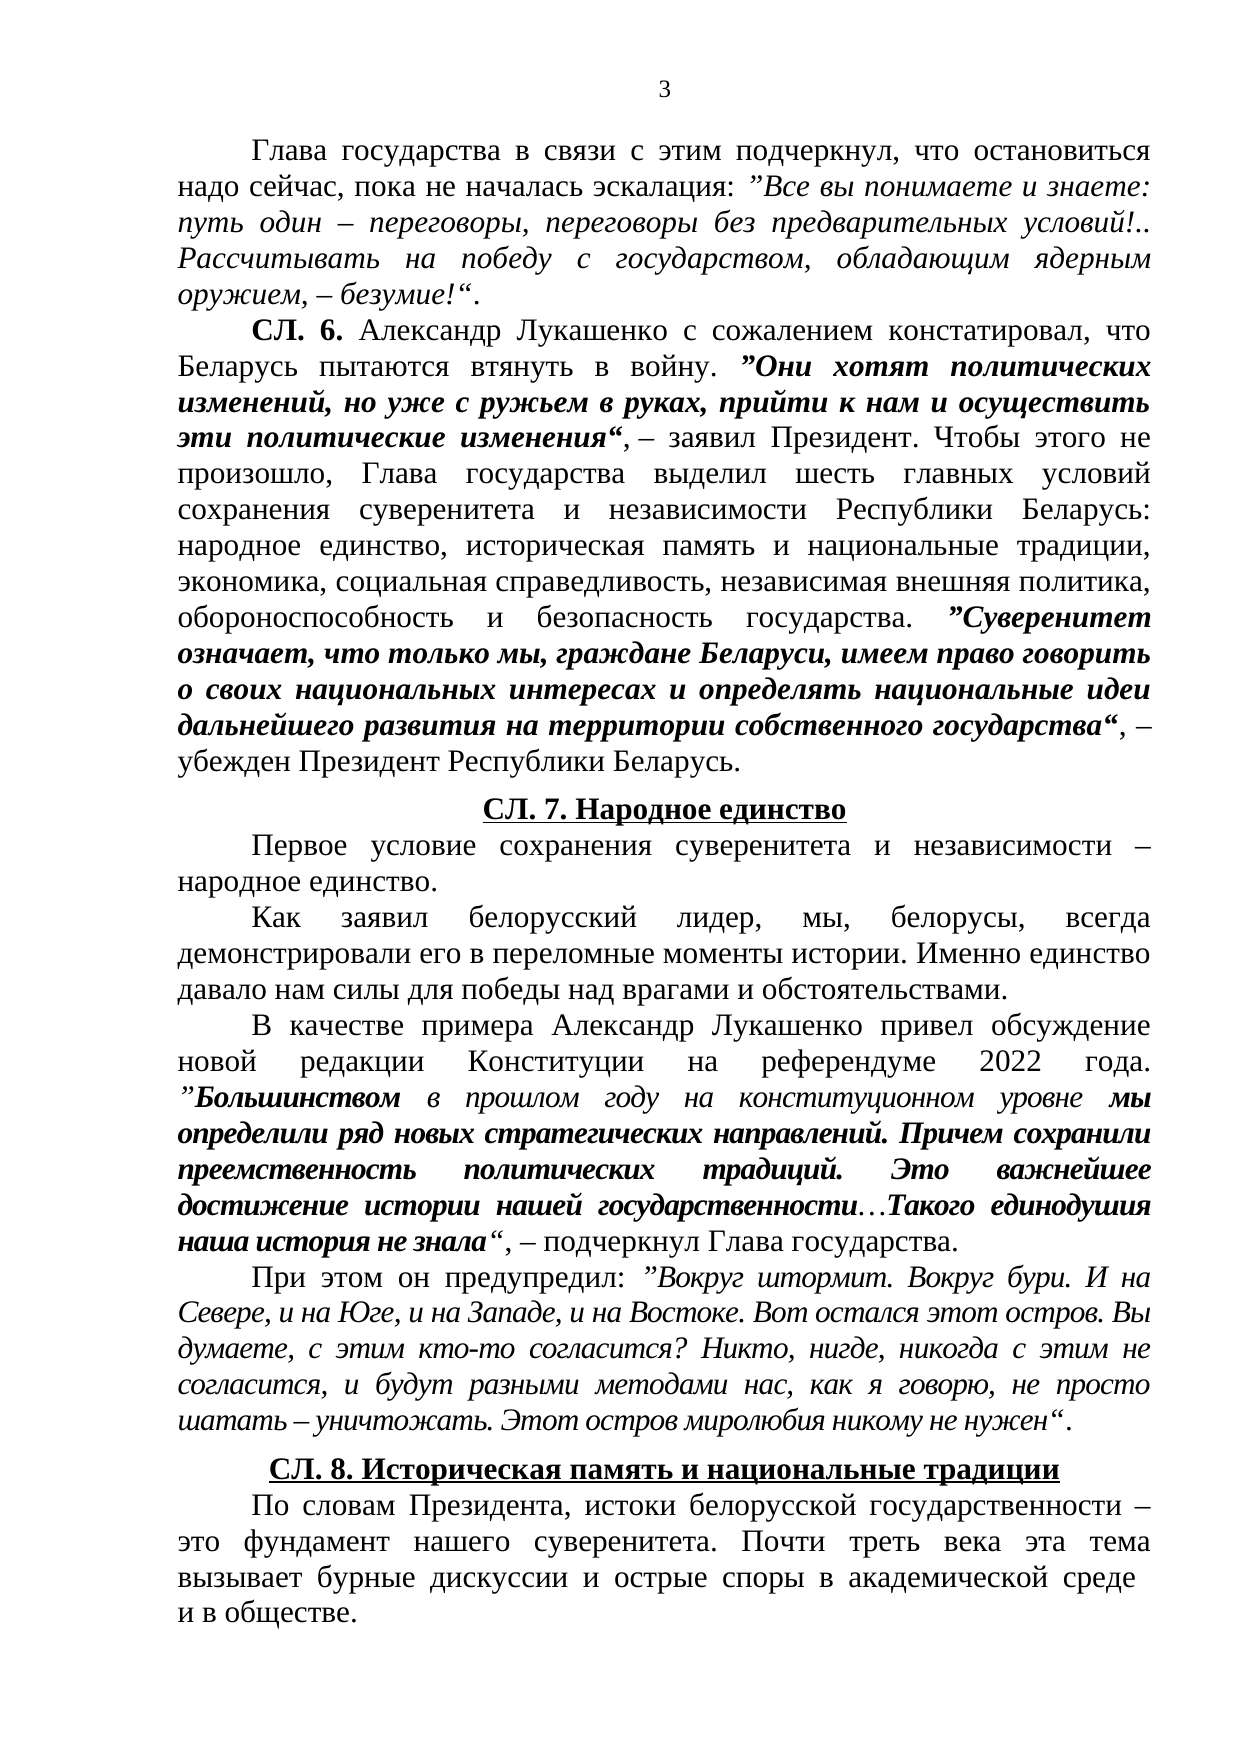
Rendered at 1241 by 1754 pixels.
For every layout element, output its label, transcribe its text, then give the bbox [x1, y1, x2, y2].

text СЛ. 7. Народное единство [177, 791, 1152, 827]
text Глава государства в связи с этим подчеркнул, что остановиться надо сейчас, пока не началась эскалация: ”Все вы понимаете и знаете: путь один – переговоры, переговоры без предварительных условий!.. Рассчитывать на победу с государством, обладающим ядерным оружием, – безумие!“. [177, 131, 1152, 311]
text По словам Президента, истоки белорусской государственности – это фундамент нашего суверенитета. Почти треть века эта тема вызывает бурные дискуссии и острые споры в академической среде и в обществе. [177, 1486, 1152, 1630]
text В качестве примера Александр Лукашенко привел обсуждение новой редакции Конституции на референдуме 2022 года. ”Большинством в прошлом году на конституционном уровне мы определили ряд новых стратегических направлений. Причем сохранили преемственность политических традиций. Это важнейшее достижение истории нашей государственности…Такого единодушия наша история не знала“, – подчеркнул Глава государства. [177, 1006, 1152, 1258]
text Как заявил белорусский лидер, мы, белорусы, всегда демонстрировали его в переломные моменты истории. Именно единство давало нам силы для победы над врагами и обстоятельствами. [177, 898, 1152, 1006]
text Первое условие сохранения суверенитета и независимости – народное единство. [177, 827, 1152, 898]
text СЛ. 6. Александр Лукашенко с сожалением констатировал, что Беларусь пытаются втянуть в войну. ”Они хотят политических изменений, но уже с ружьем в руках, прийти к нам и осуществить эти политические изменения“, – заявил Президент. Чтобы этого не произошло, Глава государства выделил шесть главных условий сохранения суверенитета и независимости Республики Беларусь: народное единство, историческая память и национальные традиции, экономика, социальная справедливость, независимая внешняя политика, обороноспособность и безопасность государства. ”Суверенитет означает, что только мы, граждане Беларуси, имеем право говорить о своих национальных интересах и определять национальные идеи дальнейшего развития на территории собственного государства“, – убежден Президент Республики Беларусь. [177, 311, 1152, 778]
text СЛ. 8. Историческая память и национальные традиции [177, 1450, 1152, 1486]
text При этом он предупредил: ”Вокруг штормит. Вокруг бури. И на Севере, и на Юге, и на Западе, и на Востоке. Вот остался этот остров. Вы думаете, с этим кто-то согласится? Никто, нигде, никогда с этим не согласится, и будут разными методами нас, как я говорю, не просто шатать – уничтожать. Этот остров миролюбия никому не нужен“. [177, 1258, 1152, 1437]
